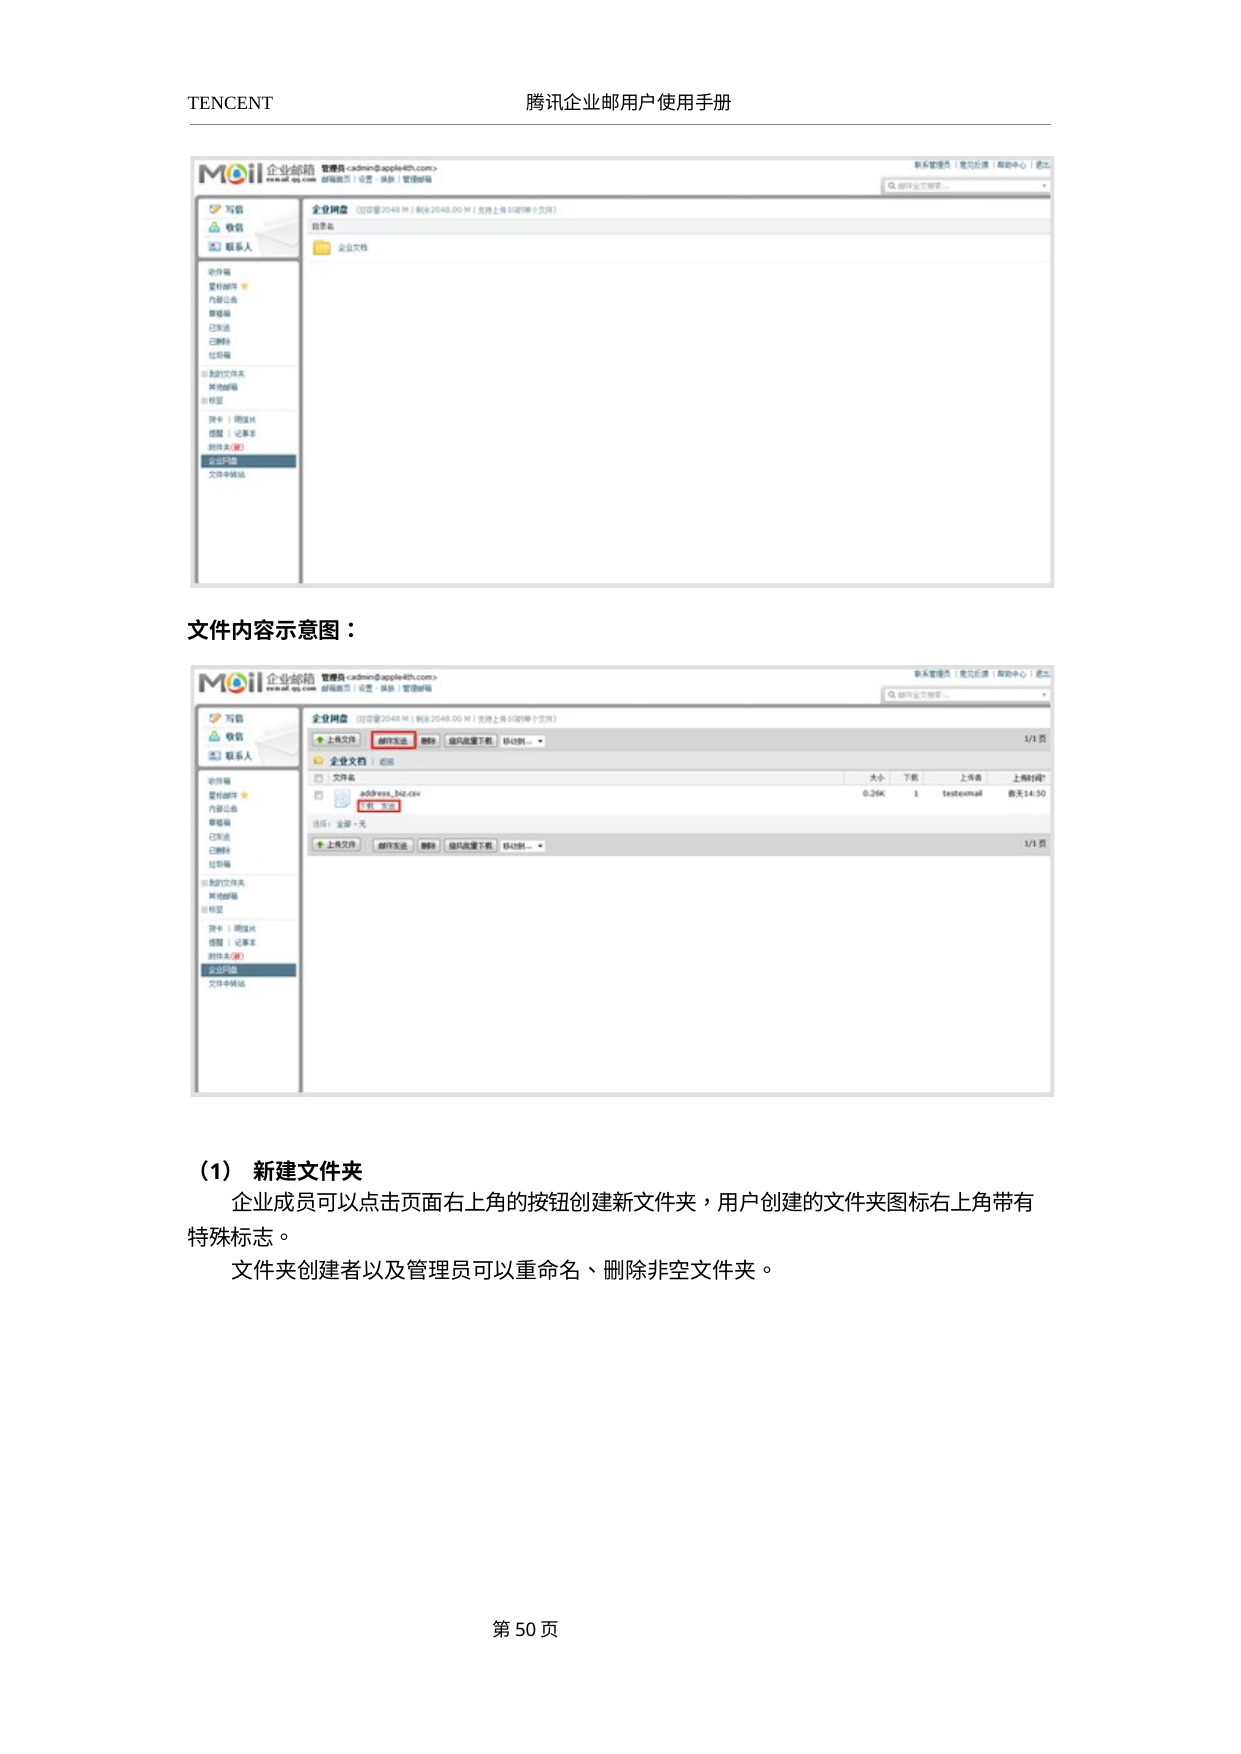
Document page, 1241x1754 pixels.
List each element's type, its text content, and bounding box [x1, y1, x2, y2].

picture [190, 156, 1055, 588]
subtitle 文件内容示意图： [187, 615, 1115, 645]
text 企业成员可以点击页面右上角的按钮创建新文件夹，用户创建的文件夹图标右上角带有特殊标志。 [187, 1187, 1054, 1251]
subtitle 新建文件夹 [187, 1147, 1115, 1187]
text 文件夹创建者以及管理员可以重命名、删除非空文件夹。 [231, 1256, 1115, 1284]
picture [190, 665, 1055, 1097]
